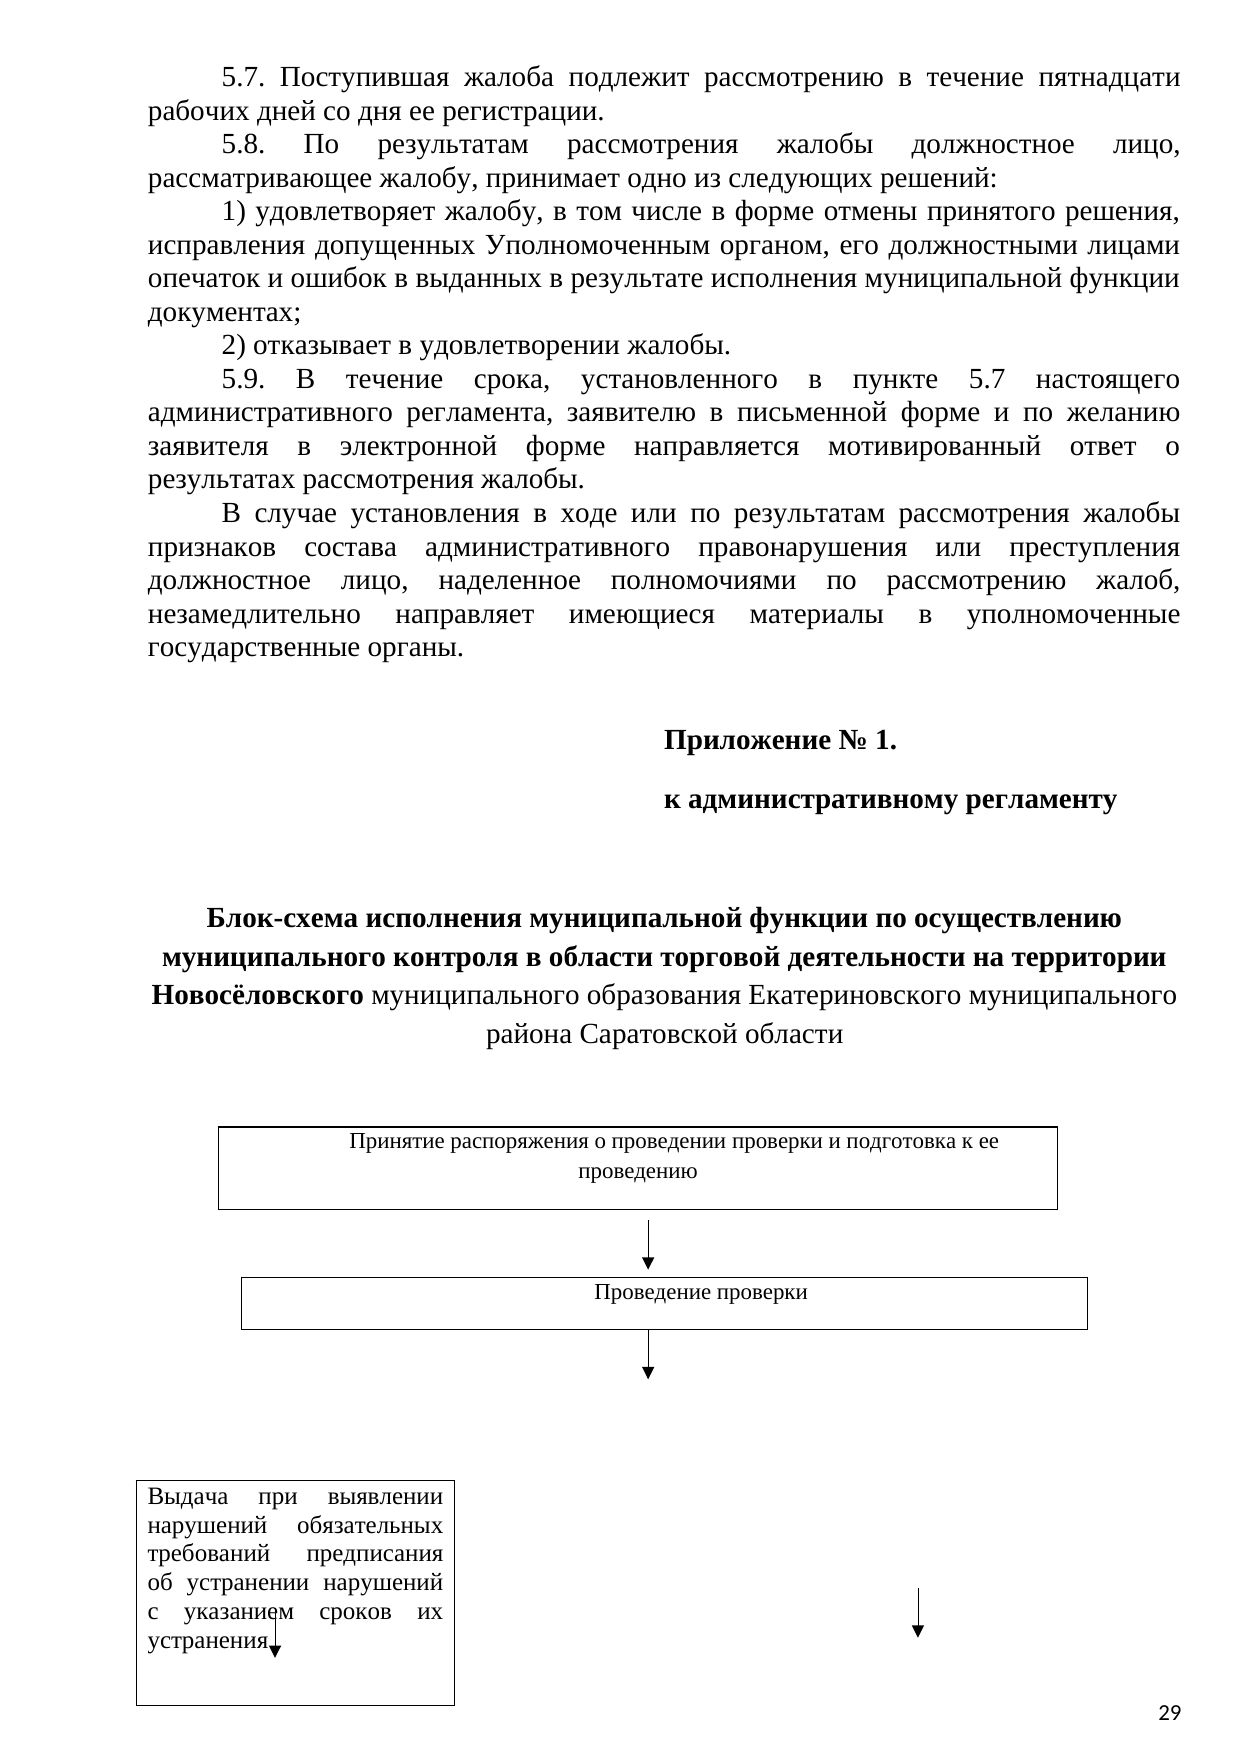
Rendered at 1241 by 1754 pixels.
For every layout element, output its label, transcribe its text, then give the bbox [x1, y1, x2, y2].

text В случае установления в ходе или по результатам рассмотрения жалобы признаков состава административного правонарушения или преступления должностное лицо, наделенное полномочиями по рассмотрению жалоб, незамедлительно направляет имеющиеся материалы в уполномоченные государственные органы. [148, 495, 1181, 663]
text 5.9. В течение срока, установленного в пункте 5.7 настоящего административного регламента, заявителю в письменной форме и по желанию заявителя в электронной форме направляется мотивированный ответ о результатах рассмотрения жалобы. [148, 361, 1181, 495]
table_header Принятие распоряжения о проведении проверки и подготовка к ее проведению [219, 1128, 1057, 1209]
text Приложение № 1. [664, 722, 1181, 756]
text 2) отказывает в удовлетворении жалобы. [148, 327, 1181, 361]
text 5.7. Поступившая жалоба подлежит рассмотрению в течение пятнадцати рабочих дней со дня ее регистрации. [148, 59, 1181, 126]
text 1) удовлетворяет жалобу, в том числе в форме отмены принятого решения, исправления допущенных Уполномоченным органом, его должностными лицами опечаток и ошибок в выданных в результате исполнения муниципальной функции документах; [148, 193, 1181, 327]
table_header Проведение проверки [242, 1278, 1087, 1329]
text Блок-схема исполнения муниципальной функции по осуществлению муниципального контроля в области торговой деятельности на территории Новосёловского муниципального образования Екатериновского муниципального района Саратовской области [148, 900, 1181, 1049]
text 5.8. По результатам рассмотрения жалобы должностное лицо, рассматривающее жалобу, принимает одно из следующих решений: [148, 126, 1181, 193]
text к административному регламенту [664, 782, 1181, 815]
table_header Выдача при выявлении нарушений обязательных требований предписания об устранении нарушений с указанием сроков их устранения [137, 1481, 454, 1704]
